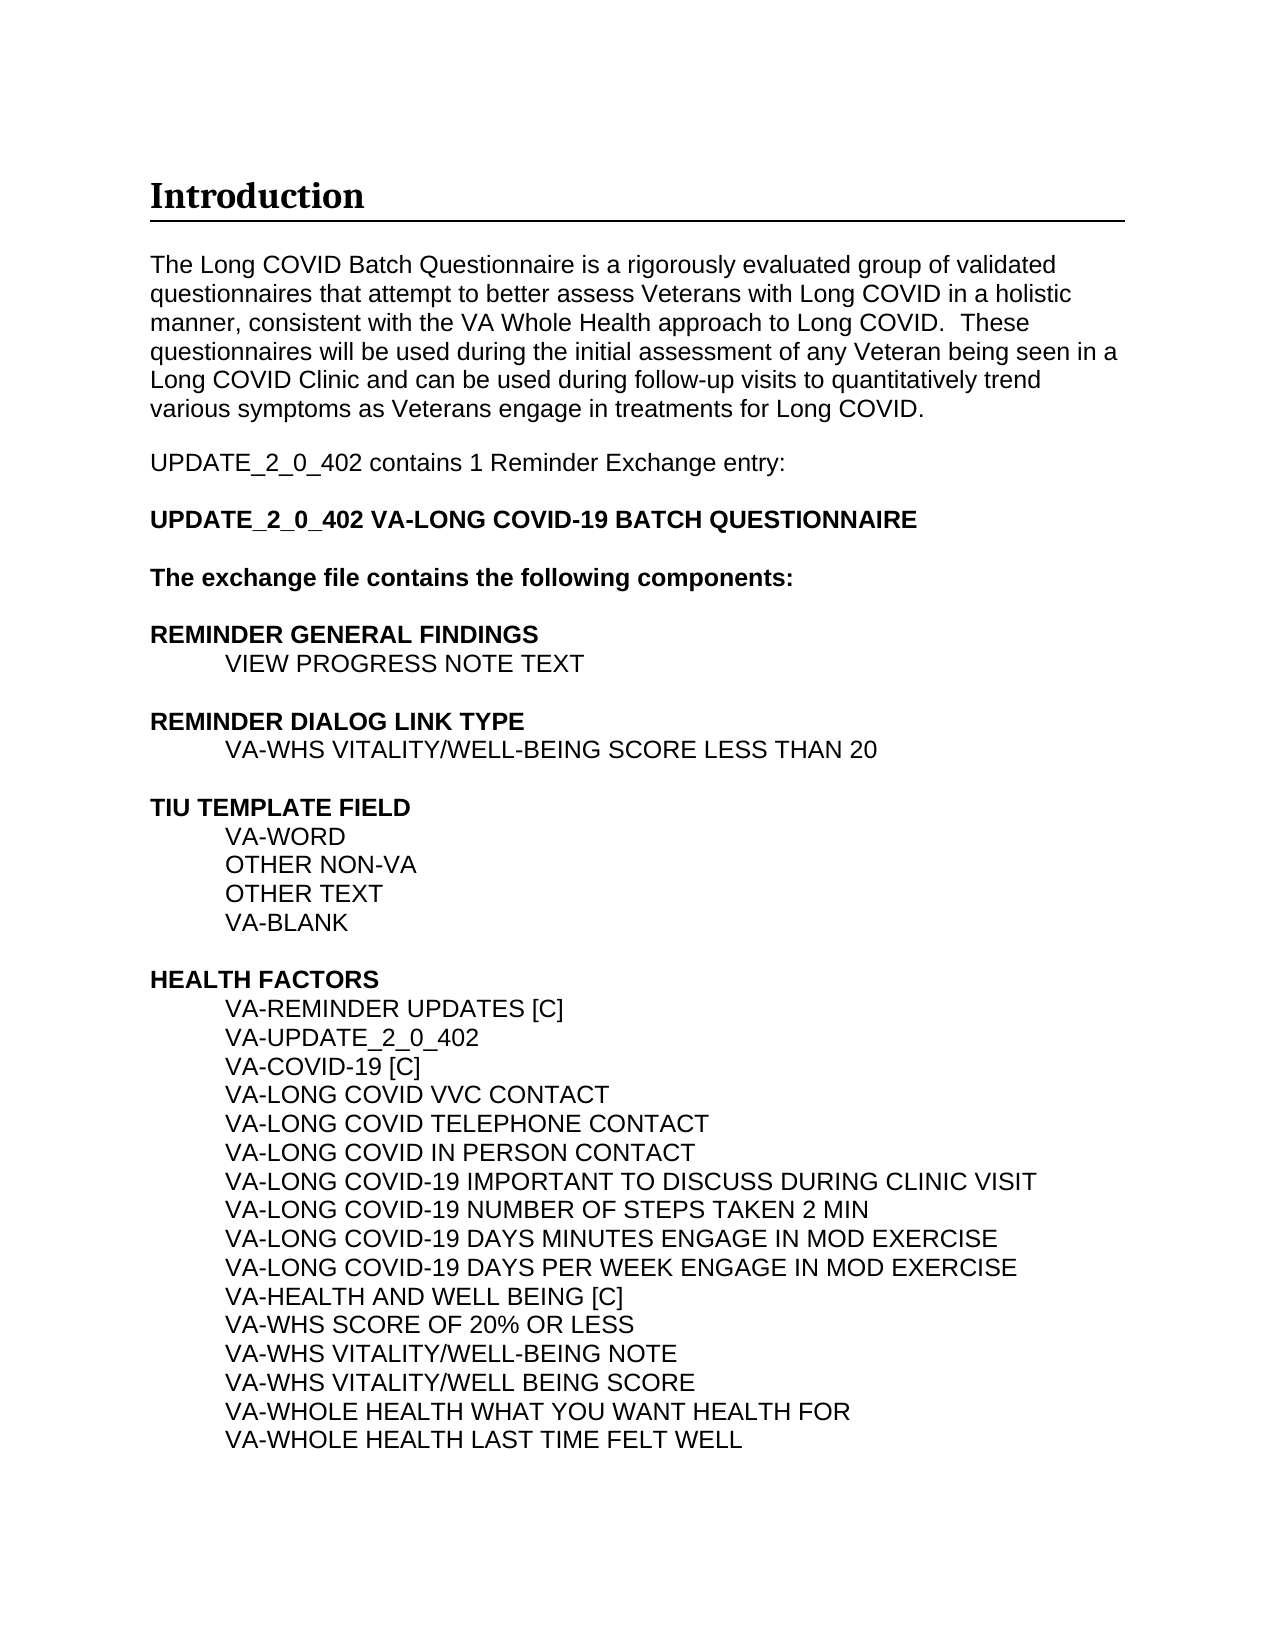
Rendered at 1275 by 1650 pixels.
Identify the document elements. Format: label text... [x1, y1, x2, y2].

text The exchange file contains the following components: [150, 563, 1125, 592]
text REMINDER DIALOG LINK TYPE [150, 707, 1125, 736]
text OTHER TEXT [225, 879, 1125, 908]
text VA-UPDATE_2_0_402 [225, 1023, 1125, 1052]
text VA-REMINDER UPDATES [C] [225, 994, 1125, 1023]
text VA-HEALTH AND WELL BEING [C] [225, 1282, 1125, 1311]
text VA-WHS VITALITY/WELL-BEING NOTE [225, 1339, 1125, 1368]
text UPDATE_2_0_402 contains 1 Reminder Exchange entry: [150, 448, 1125, 477]
list The Long COVID Batch Questionnaire is a rigorously evaluated group of validated questionnaires that attempt to better assess Veterans with Long COVID in a holistic manner, consistent with the VA Whole Health approach to Long COVID. These questionnaires will be used during the initial assessment of any Veteran being seen in a Long COVID Clinic and can be used during follow-up visits to quantitatively trend various symptoms as Veterans engage in treatments for Long COVID. [150, 251, 1125, 423]
text VA-LONG COVID TELEPHONE CONTACT [225, 1109, 1125, 1138]
text VA-LONG COVID IN PERSON CONTACT [225, 1138, 1125, 1167]
subtitle Introduction [150, 175, 1125, 220]
text REMINDER GENERAL FINDINGS [150, 621, 1125, 649]
text UPDATE_2_0_402 VA-LONG COVID-19 BATCH QUESTIONNAIRE [150, 506, 1125, 534]
text VA-WORD [225, 822, 1125, 851]
text VA-WHOLE HEALTH WHAT YOU WANT HEALTH FOR [225, 1397, 1125, 1426]
text VA-WHS VITALITY/WELL BEING SCORE [225, 1368, 1125, 1397]
text VA-WHS VITALITY/WELL-BEING SCORE LESS THAN 20 [150, 736, 1125, 764]
text VA-LONG COVID-19 DAYS MINUTES ENGAGE IN MOD EXERCISE [225, 1224, 1125, 1253]
text VA-BLANK [225, 908, 1125, 937]
text VA-COVID-19 [C] [225, 1052, 1125, 1081]
text VA-WHS SCORE OF 20% OR LESS [225, 1311, 1125, 1339]
text VA-LONG COVID-19 IMPORTANT TO DISCUSS DURING CLINIC VISIT [225, 1167, 1125, 1196]
text VA-WHOLE HEALTH LAST TIME FELT WELL [225, 1426, 1125, 1454]
text VA-LONG COVID-19 NUMBER OF STEPS TAKEN 2 MIN [225, 1196, 1125, 1224]
text OTHER NON-VA [225, 851, 1125, 879]
text TIU TEMPLATE FIELD [150, 793, 1125, 822]
text VA-LONG COVID-19 DAYS PER WEEK ENGAGE IN MOD EXERCISE [225, 1253, 1125, 1282]
text VIEW PROGRESS NOTE TEXT [150, 649, 1125, 678]
text VA-LONG COVID VVC CONTACT [225, 1081, 1125, 1109]
text HEALTH FACTORS [150, 966, 1125, 994]
